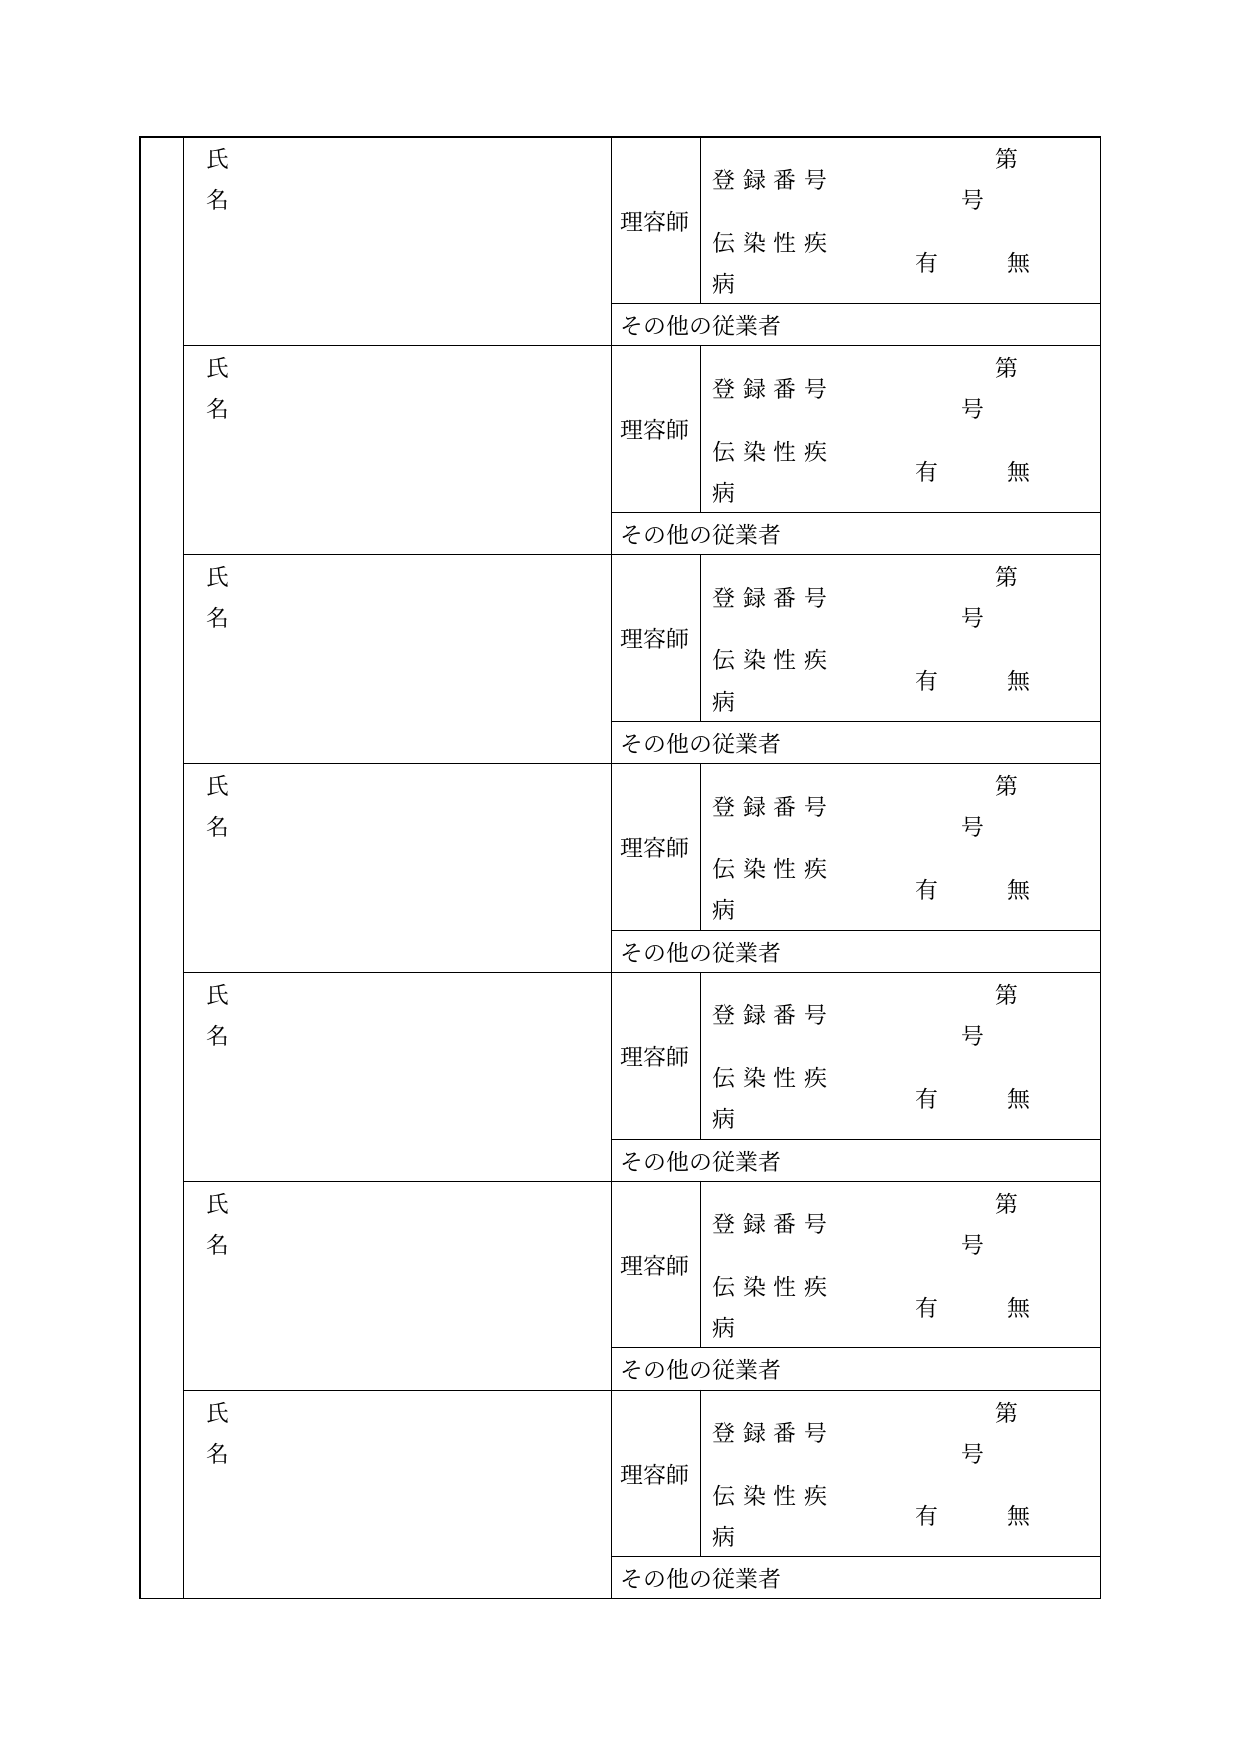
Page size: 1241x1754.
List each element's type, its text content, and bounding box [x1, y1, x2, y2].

table_cell その他の従業者 [612, 1348, 1100, 1389]
table_cell 登録番号 [701, 1391, 833, 1473]
table_cell 伝染性疾病 [701, 429, 833, 512]
table_cell 有 無 [833, 1473, 1100, 1556]
table_cell 伝染性疾病 [701, 1055, 833, 1138]
table_cell 登録番号 [701, 346, 833, 428]
table_cell 登録番号 [701, 973, 833, 1055]
table_cell その他の従業者 [612, 722, 1100, 763]
table_cell [257, 764, 611, 972]
table_cell 氏名 [184, 1391, 257, 1598]
table_cell 有 無 [833, 638, 1100, 721]
table_cell 有 無 [833, 429, 1100, 512]
table_cell 理容師 [612, 346, 700, 512]
table_cell 登録番号 [701, 764, 833, 846]
table_cell 理容師 [612, 1182, 700, 1347]
table_cell その他の従業者 [612, 304, 1100, 345]
table_cell 氏名 [184, 764, 257, 972]
table_cell 伝染性疾病 [701, 846, 833, 929]
table_cell [257, 555, 611, 763]
table_cell 伝染性疾病 [701, 1473, 833, 1556]
table_cell 理容師 [612, 973, 700, 1138]
table_cell その他の従業者 [612, 931, 1100, 972]
table_cell 第 号 [833, 764, 1100, 846]
table_cell 理容師 [612, 555, 700, 721]
table_cell 有 無 [833, 846, 1100, 929]
table_cell 第 号 [833, 1391, 1100, 1473]
table_cell 第 号 [833, 1182, 1100, 1264]
table_cell 有 無 [833, 1264, 1100, 1347]
table_cell 氏名 [184, 138, 257, 345]
table_cell 登録番号 [701, 1182, 833, 1264]
table_cell 理容師 [612, 1391, 700, 1556]
table_cell 有 無 [833, 1055, 1100, 1138]
table_cell 伝染性疾病 [701, 220, 833, 303]
table_cell 登録番号 [701, 138, 833, 220]
table_cell 理容師 [612, 764, 700, 929]
table_cell 伝染性疾病 [701, 638, 833, 721]
table_cell 伝染性疾病 [701, 1264, 833, 1347]
table_cell 氏名 [184, 555, 257, 763]
table_cell [257, 1182, 611, 1389]
table_cell その他の従業者 [612, 1140, 1100, 1181]
table_cell [257, 138, 611, 345]
table_cell 有 無 [833, 220, 1100, 303]
table_cell 第 号 [833, 555, 1100, 637]
table_cell 第 号 [833, 346, 1100, 428]
table_cell 第 号 [833, 973, 1100, 1055]
table_cell 第 号 [833, 138, 1100, 220]
table_cell 理容師 [612, 138, 700, 303]
table_cell 氏名 [184, 346, 257, 554]
table_cell [257, 346, 611, 554]
table_cell 氏名 [184, 1182, 257, 1389]
table_cell [257, 1391, 611, 1598]
table_cell [257, 973, 611, 1181]
table_cell その他の従業者 [612, 1557, 1100, 1598]
table_cell その他の従業者 [612, 513, 1100, 554]
table_cell 登録番号 [701, 555, 833, 637]
table_cell 氏名 [184, 973, 257, 1181]
